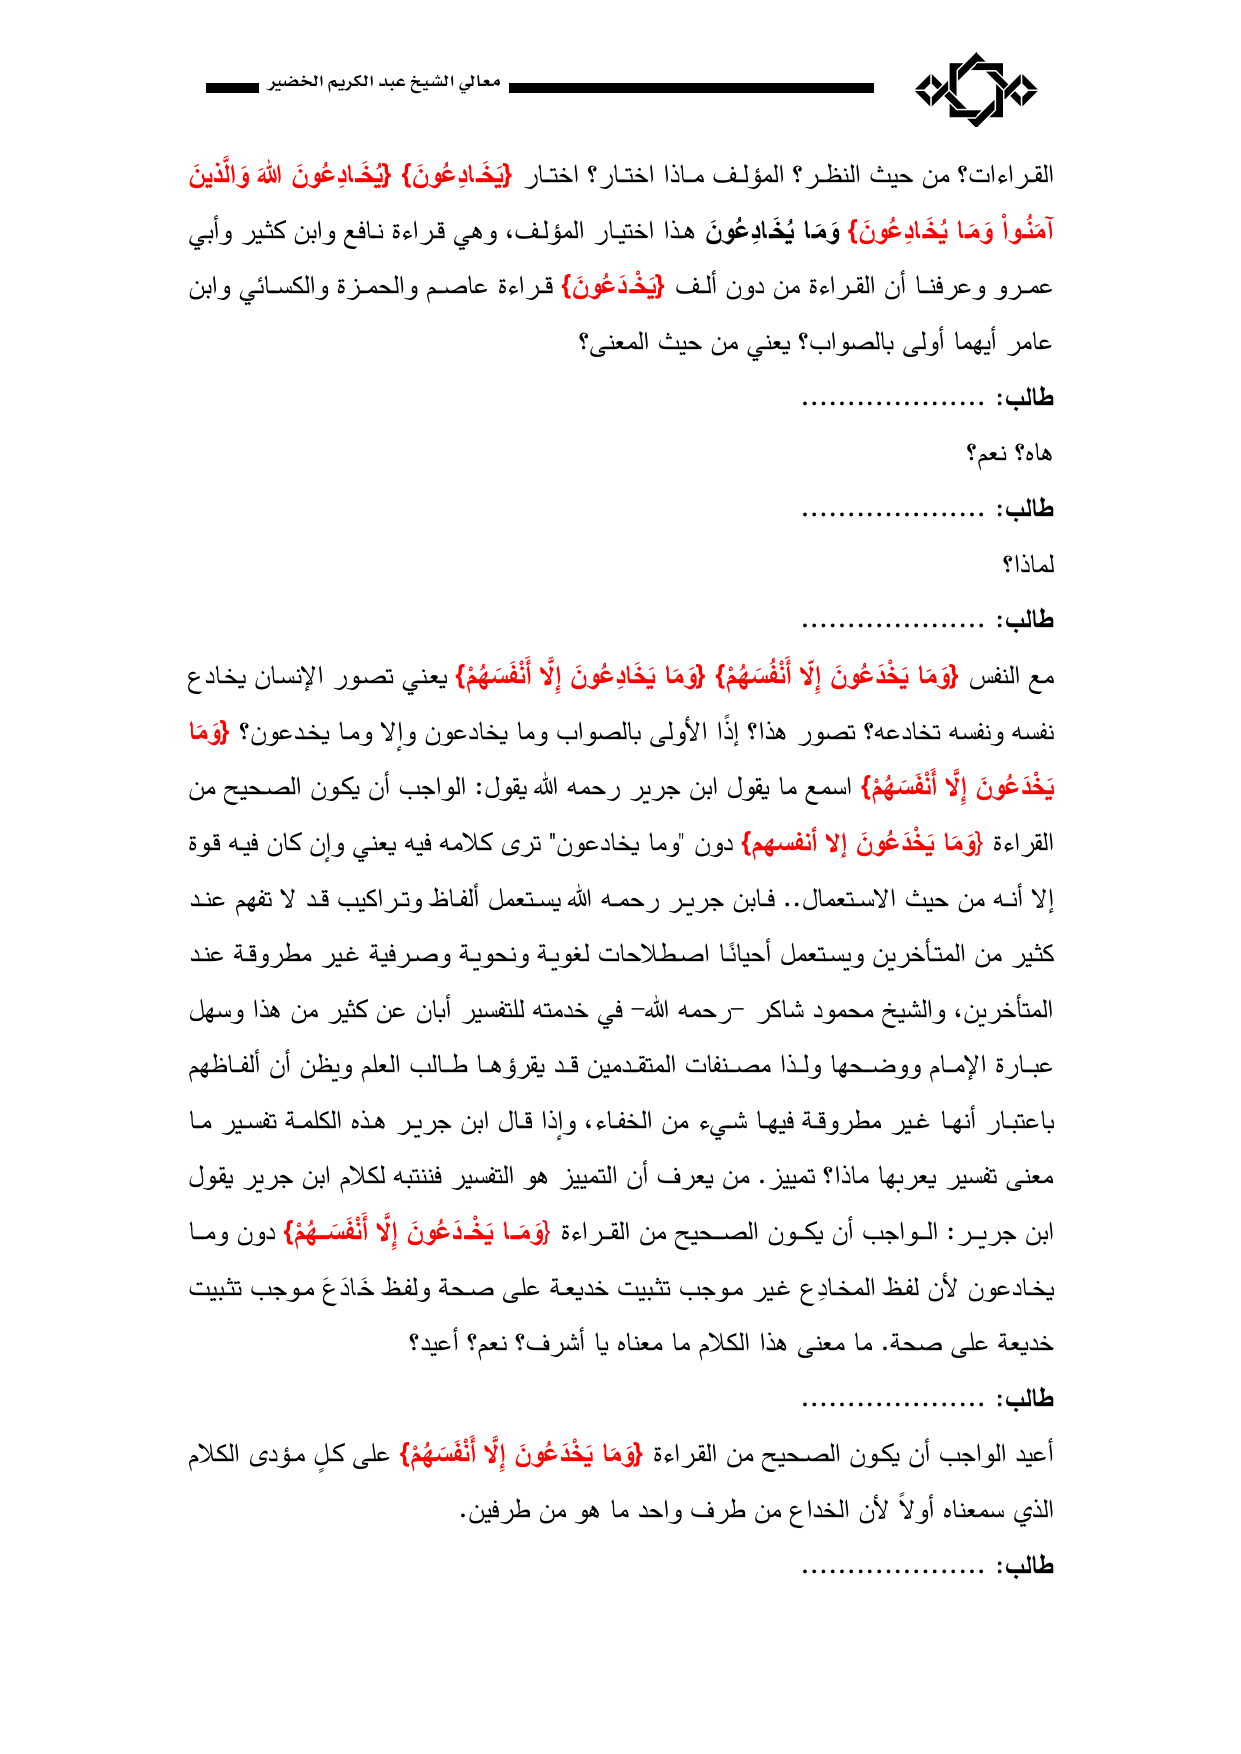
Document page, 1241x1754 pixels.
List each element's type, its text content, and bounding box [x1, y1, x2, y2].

text أعيد الواجب أن يكون الصحيح من القراءة {وَمَا يَخْدَعُونَ إِلَّا أَنْفَسَهُمْ} على كلٍ مؤدى الكلام الذي سمعناه أولاً لأن الخداع من طرف واحد ما هو من طرفين. [187, 1429, 1053, 1533]
text طالب: .................... [187, 1541, 1053, 1589]
text مع النفس {وَمَا يَخْدَعُونَ إِلّا أَنْفُسَهُمْ} {وَمَا يَخَادِعُونَ إِلَّا أَنْفَسَهُمْ} يعني تصور الإنسان يخادع نفسه ونفسه تخادعه؟ تصور هذا؟ إذًا الأولى بالصواب وما يخادعون وإلا وما يخدعون؟ {وَمَا يَخْدَعُونَ إِلَّا أَنْفَسَهُمْ} اسمع ما يقول ابن جرير رحمه الله يقول: الواجب أن يكون الصحيح من القراءة {وَمَا يَخْدَعُونَ إلا أنفسهم} دون "وما يخادعون" ترى كلامه فيه يعني وإن كان فيه قوة إلا أنه من حيث الاستعمال.. فابن جرير رحمه الله يستعمل ألفاظ وتراكيب قد لا تفهم عند كثير من المتأخرين ويستعمل أحيانًا اصطلاحات لغوية ونحوية وصرفية غير مطروقة عند المتأخرين، والشيخ محمود شاكر -رحمه الله- في خدمته للتفسير أبان عن كثير من هذا وسهل عبارة الإمام ووضحها ولذا مصنفات المتقدمين قد يقرؤها طالب العلم ويظن أن ألفاظهم باعتبار أنها غير مطروقة فيها شيء من الخفاء، وإذا قال ابن جرير هذه الكلمة تفسير ما معنى تفسير يعربها ماذا؟ تمييز. من يعرف أن التمييز هو التفسير فننتبه لكلام ابن جرير يقول ابن جرير: الواجب أن يكون الصحيح من القراءة {وَمَا يَخْدَعُونَ إِلَّا أَنْفَسَهُمْ} دون وما يخادعون لأن لفظ المخادِع غير موجب تثبيت خديعة على صحة ولفظ خَادَعَ موجب تثبيت خديعة على صحة. ما معنى هذا الكلام ما معناه يا أشرف؟ نعم؟ أعيد؟ [187, 651, 1053, 1367]
text لماذا؟ [187, 540, 1053, 588]
text طالب: .................... [187, 1374, 1053, 1422]
text طالب: .................... [187, 373, 1053, 421]
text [187, 150, 1053, 366]
text هاه؟ نعم؟ [187, 428, 1053, 477]
text طالب: .................... [187, 484, 1053, 532]
text طالب: .................... [187, 595, 1053, 644]
